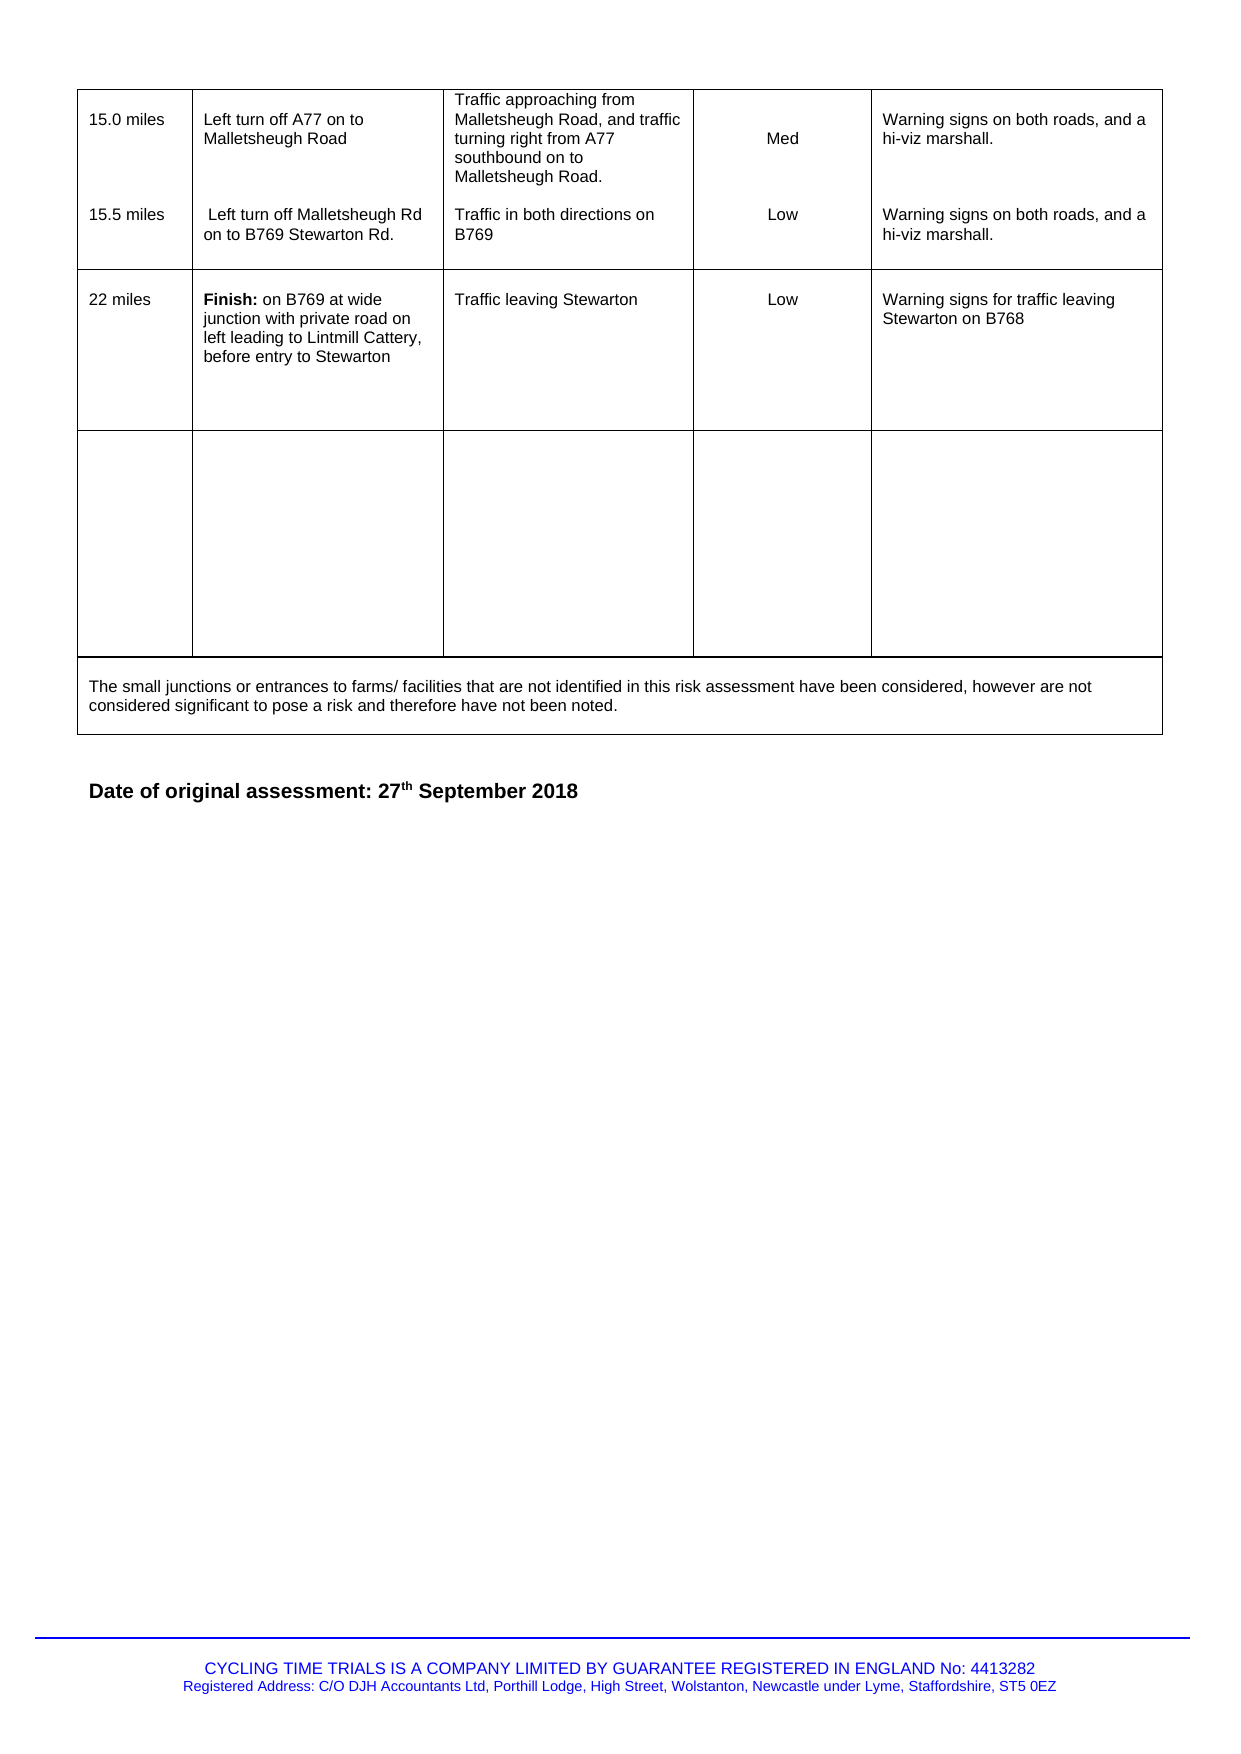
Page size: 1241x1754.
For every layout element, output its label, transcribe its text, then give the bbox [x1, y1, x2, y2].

text Date of original assessment: 27th September 2018 [89, 778, 1152, 802]
table_cell [444, 431, 693, 656]
table_header The small junctions or entrances to farms/ facilities that are not identified in this risk assessment have been considered, however are not considered significant to pose a risk and therefore have not been noted. [78, 658, 1162, 734]
table_cell Left turn off A77 on to Malletsheugh Road Left turn off Malletsheugh Rd on to B769 Stewarton Rd. [193, 90, 443, 269]
table_cell Med Low [694, 90, 871, 269]
table_cell 22 miles [78, 270, 192, 430]
table_cell 15.0 miles 15.5 miles [78, 90, 192, 269]
table_cell [872, 431, 1162, 656]
table_cell Traffic approaching from Malletsheugh Road, and traffic turning right from A77 southbound on to Malletsheugh Road. Traffic in both directions on B769 [444, 90, 693, 269]
table_cell Low [694, 270, 871, 430]
table_cell Traffic leaving Stewarton [444, 270, 693, 430]
table_cell Finish: on B769 at wide junction with private road on left leading to Lintmill Cattery, before entry to Stewarton [193, 270, 443, 430]
table_cell [78, 431, 192, 656]
table_cell Warning signs for traffic leaving Stewarton on B768 [872, 270, 1162, 430]
table_cell Warning signs on both roads, and a hi-viz marshall. Warning signs on both roads, and a hi-viz marshall. [872, 90, 1162, 269]
table_cell [694, 431, 871, 656]
table_cell [193, 431, 443, 656]
